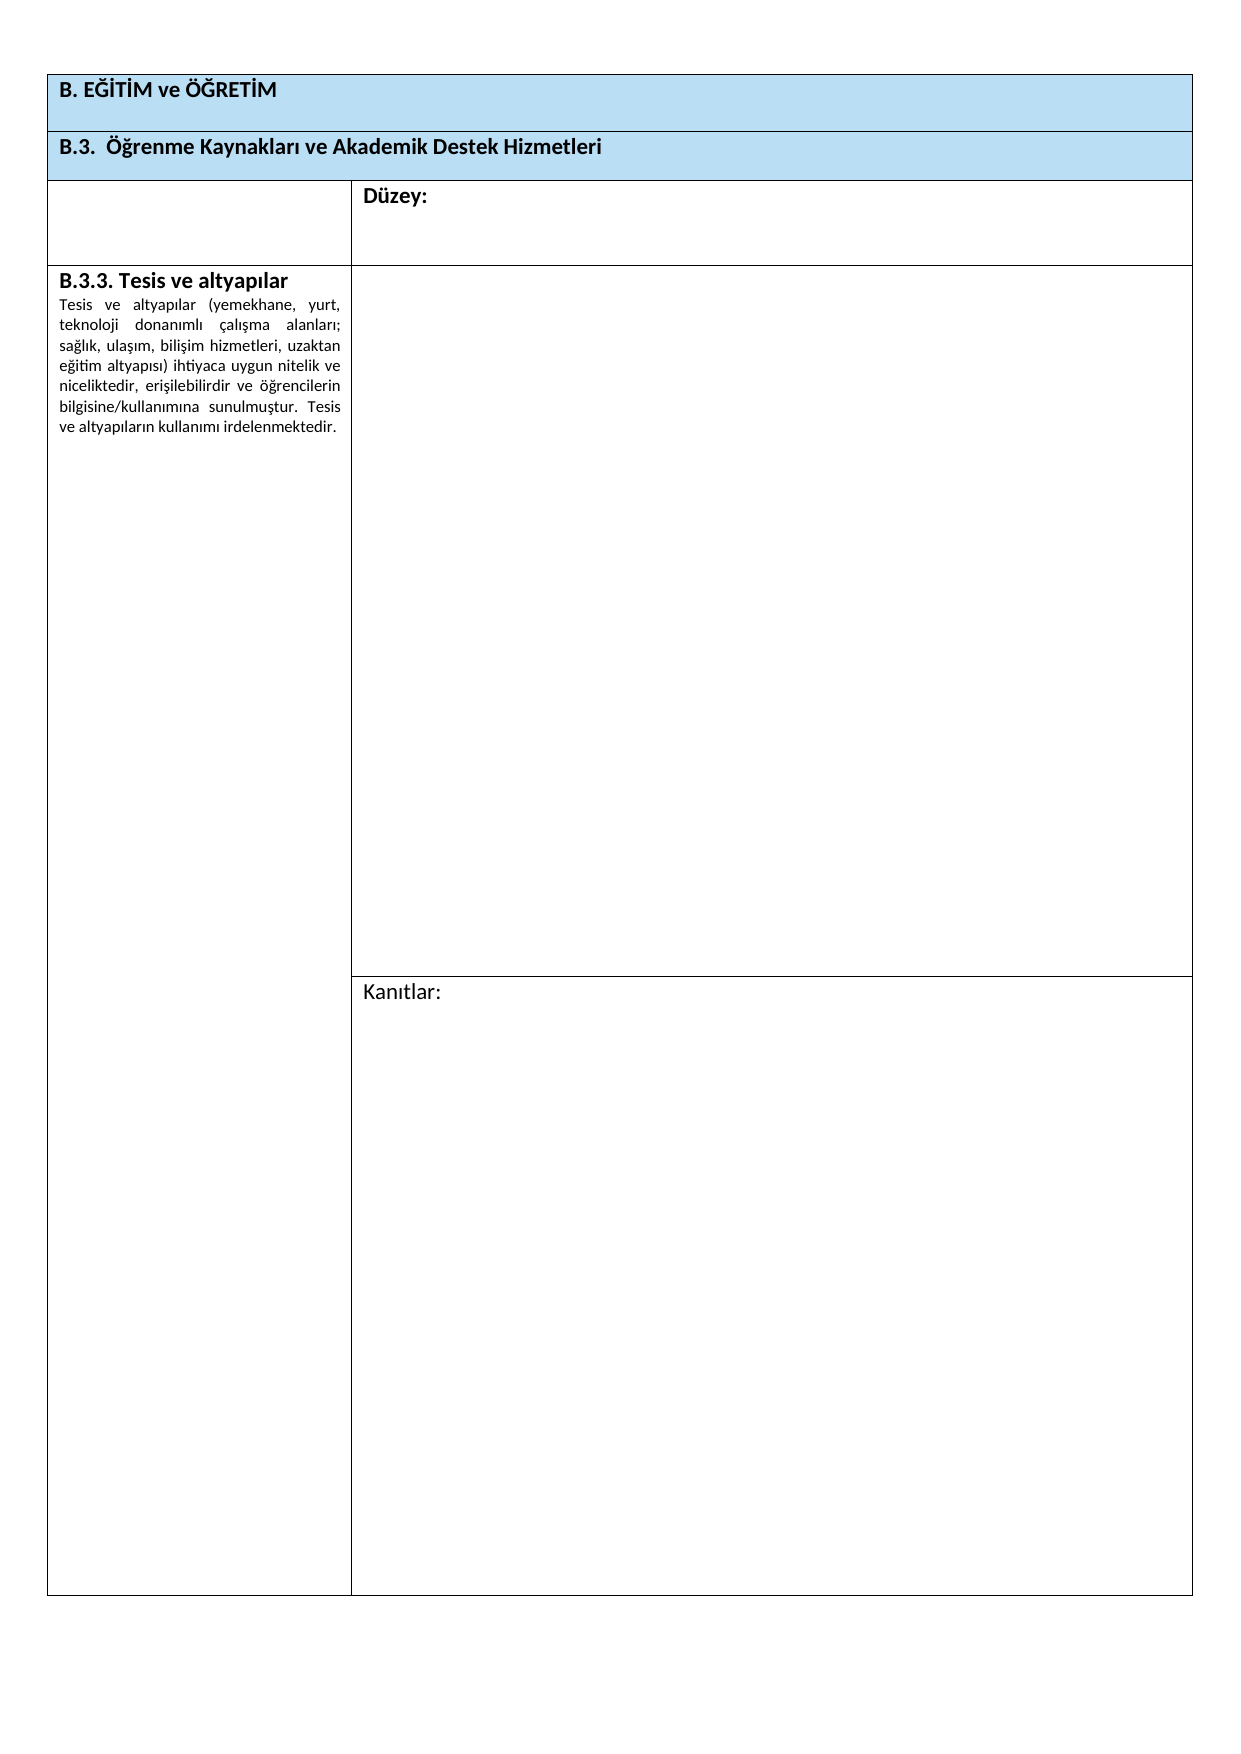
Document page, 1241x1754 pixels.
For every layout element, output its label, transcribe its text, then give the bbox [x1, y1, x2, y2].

table_cell B.3. Öğrenme Kaynakları ve Akademik Destek Hizmetleri [48, 132, 1192, 180]
table_cell Kanıtlar: [352, 977, 1192, 1595]
table_cell [48, 181, 351, 265]
table_cell Düzey: [352, 181, 1192, 265]
table_cell B.3.3. Tesis ve altyapılar Tesis ve altyapılar (yemekhane, yurt, teknoloji donanımlı çalışma alanları; sağlık, ulaşım, bilişim hizmetleri, uzaktan eğitim altyapısı) ihtiyaca uygun nitelik ve niceliktedir, erişilebilirdir ve öğrencilerin bilgisine/kullanımına sunulmuştur. Tesis ve altyapıların kullanımı irdelenmektedir. [48, 266, 351, 1595]
table_header B. EĞİTİM ve ÖĞRETİM [48, 75, 1192, 131]
table_cell [352, 266, 1192, 976]
